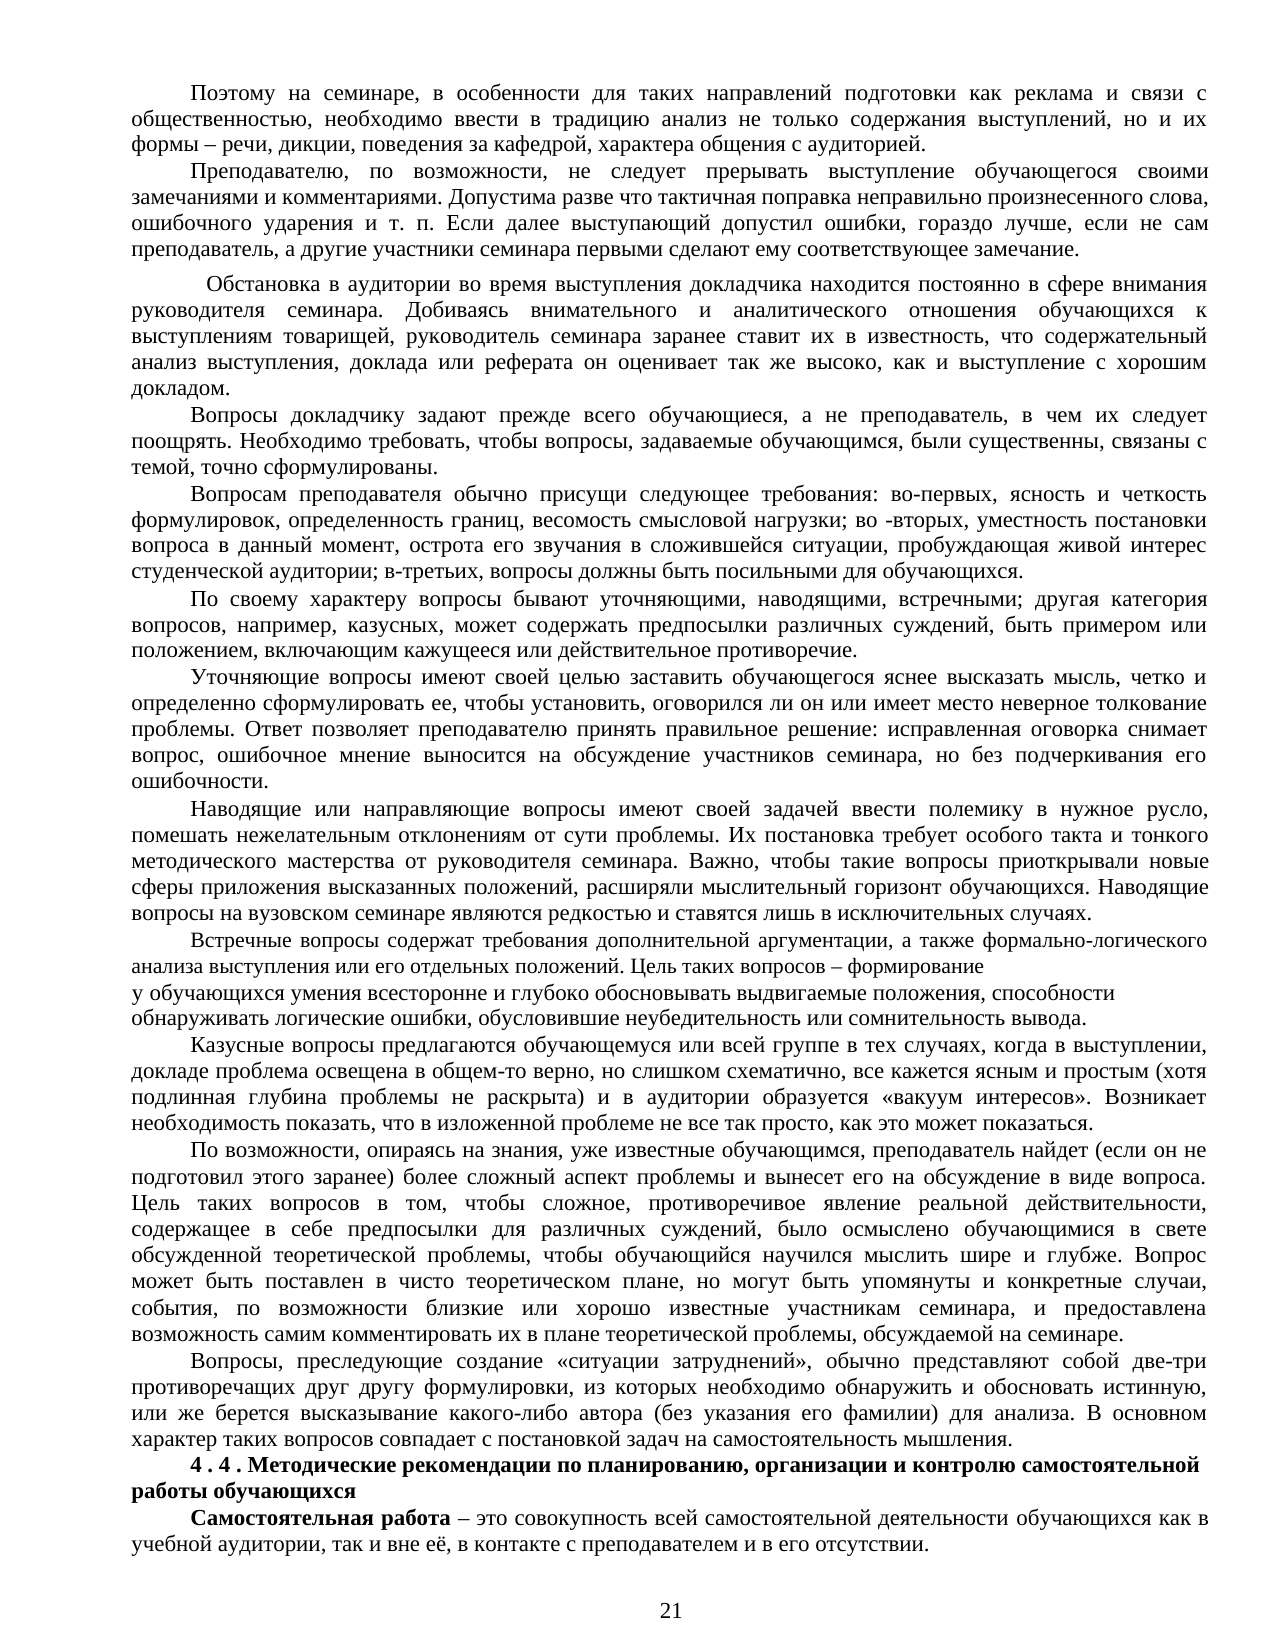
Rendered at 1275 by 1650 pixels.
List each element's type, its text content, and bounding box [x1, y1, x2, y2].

text Вопросы, преследующие создание «ситуации затруднений», обычно представляют собой две-три противоречащих друг другу формулировки, из которых необходимо обнаружить и обосновать истинную, или же берется высказывание какого-либо автора (без указания его фамилии) для анализа. В основном характер таких вопросов совпадает с постановкой задач на самостоятельность мышления. [131, 1348, 1209, 1451]
text По возможности, опираясь на знания, уже известные обучающимся, преподаватель найдет (если он не подготовил этого заранее) более сложный аспект проблемы и вынесет его на обсуждение в виде вопроса. Цель таких вопросов в том, чтобы сложное, противоречивое явление реальной действительности, содержащее в себе предпосылки для различных суждений, было осмыслено обучающимися в свете обсужденной теоретической проблемы, чтобы обучающийся научился мыслить шире и глубже. Вопрос может быть поставлен в чисто теоретическом плане, но могут быть упомянуты и конкретные случаи, события, по возможности близкие или хорошо известные участникам семинара, и предоставлена возможность самим комментировать их в плане теоретической проблемы, обсуждаемой на семинаре. [131, 1137, 1209, 1346]
text Казусные вопросы предлагаются обучающемуся или всей группе в тех случаях, когда в выступлении, докладе проблема освещена в общем-то верно, но слишком схематично, все кажется ясным и простым (хотя подлинная глубина проблемы не раскрыта) и в аудитории образуется «вакуум интересов». Возникает необходимость показать, что в изложенной проблеме не все так просто, как это может показаться. [131, 1032, 1209, 1135]
text 4 . 4 . Методические рекомендации по планированию, организации и контролю самостоятельной работы обучающихся [131, 1452, 1207, 1503]
text Обстановка в аудитории во время выступления докладчика находится постоянно в сфере внимания руководителя семинара. Добиваясь внимательного и аналитического отношения обучающихся к выступлениям товарищей, руководитель семинара заранее ставит их в известность, что содержательный анализ выступления, доклада или реферата он оценивает так же высоко, как и выступление с хорошим докладом. [131, 270, 1209, 401]
text Наводящие или направляющие вопросы имеют своей задачей ввести полемику в нужное русло, помешать нежелательным отклонениям от сути проблемы. Их постановка требует особого такта и тонкого методического мастерства от руководителя семинара. Важно, чтобы такие вопросы приоткрывали новые сферы приложения высказанных положений, расширяли мыслительный горизонт обучающихся. Наводящие вопросы на вузовском семинаре являются редкостью и ставятся лишь в исключительных случаях. [131, 795, 1211, 926]
text Встречные вопросы содержат требования дополнительной аргументации, а также формально-логического анализа выступления или его отдельных положений. Цель таких вопросов – формирование [131, 927, 1209, 978]
text По своему характеру вопросы бывают уточняющими, наводящими, встречными; другая категория вопросов, например, казусных, может содержать предпосылки различных суждений, быть примером или положением, включающим кажущееся или действительное противоречие. [131, 585, 1209, 663]
text Вопросы докладчику задают прежде всего обучающиеся, а не преподаватель, в чем их следует поощрять. Необходимо требовать, чтобы вопросы, задаваемые обучающимся, были существенны, связаны с темой, точно сформулированы. [131, 402, 1209, 479]
text Вопросам преподавателя обычно присущи следующее требования: во-первых, ясность и четкость формулировок, определенность границ, весомость смысловой нагрузки; во -вторых, уместность постановки вопроса в данный момент, острота его звучания в сложившейся ситуации, пробуждающая живой интерес студенческой аудитории; в-третьих, вопросы должны быть посильными для обучающихся. [131, 481, 1209, 584]
text Поэтому на семинаре, в особенности для таких направлений подготовки как реклама и связи с общественностью, необходимо ввести в традицию анализ не только содержания выступлений, но и их формы – речи, дикции, поведения за кафедрой, характера общения с аудиторией. [131, 79, 1209, 157]
text Уточняющие вопросы имеют своей целью заставить обучающегося яснее высказать мысль, четко и определенно сформулировать ее, чтобы установить, оговорился ли он или имеет место неверное толкование проблемы. Ответ позволяет преподавателю принять правильное решение: исправленная оговорка снимает вопрос, ошибочное мнение выносится на обсуждение участников семинара, но без подчеркивания его ошибочности. [131, 664, 1209, 793]
text Самостоятельная работа – это совокупность всей самостоятельной деятельности обучающихся как в учебной аудитории, так и вне её, в контакте с преподавателем и в его отсутствии. [131, 1505, 1209, 1556]
list обучающихся умения всесторонне и глубоко обосновывать выдвигаемые положения, способности обнаруживать логические ошибки, обусловившие неубедительность или сомнительность вывода. [131, 980, 1209, 1031]
text Преподавателю, по возможности, не следует прерывать выступление обучающегося своими замечаниями и комментариями. Допустима разве что тактичная поправка неправильно произнесенного слова, ошибочного ударения и т. п. Если далее выступающий допустил ошибки, гораздо лучше, если не сам преподаватель, а другие участники семинара первыми сделают ему соответствующее замечание. [131, 158, 1211, 261]
